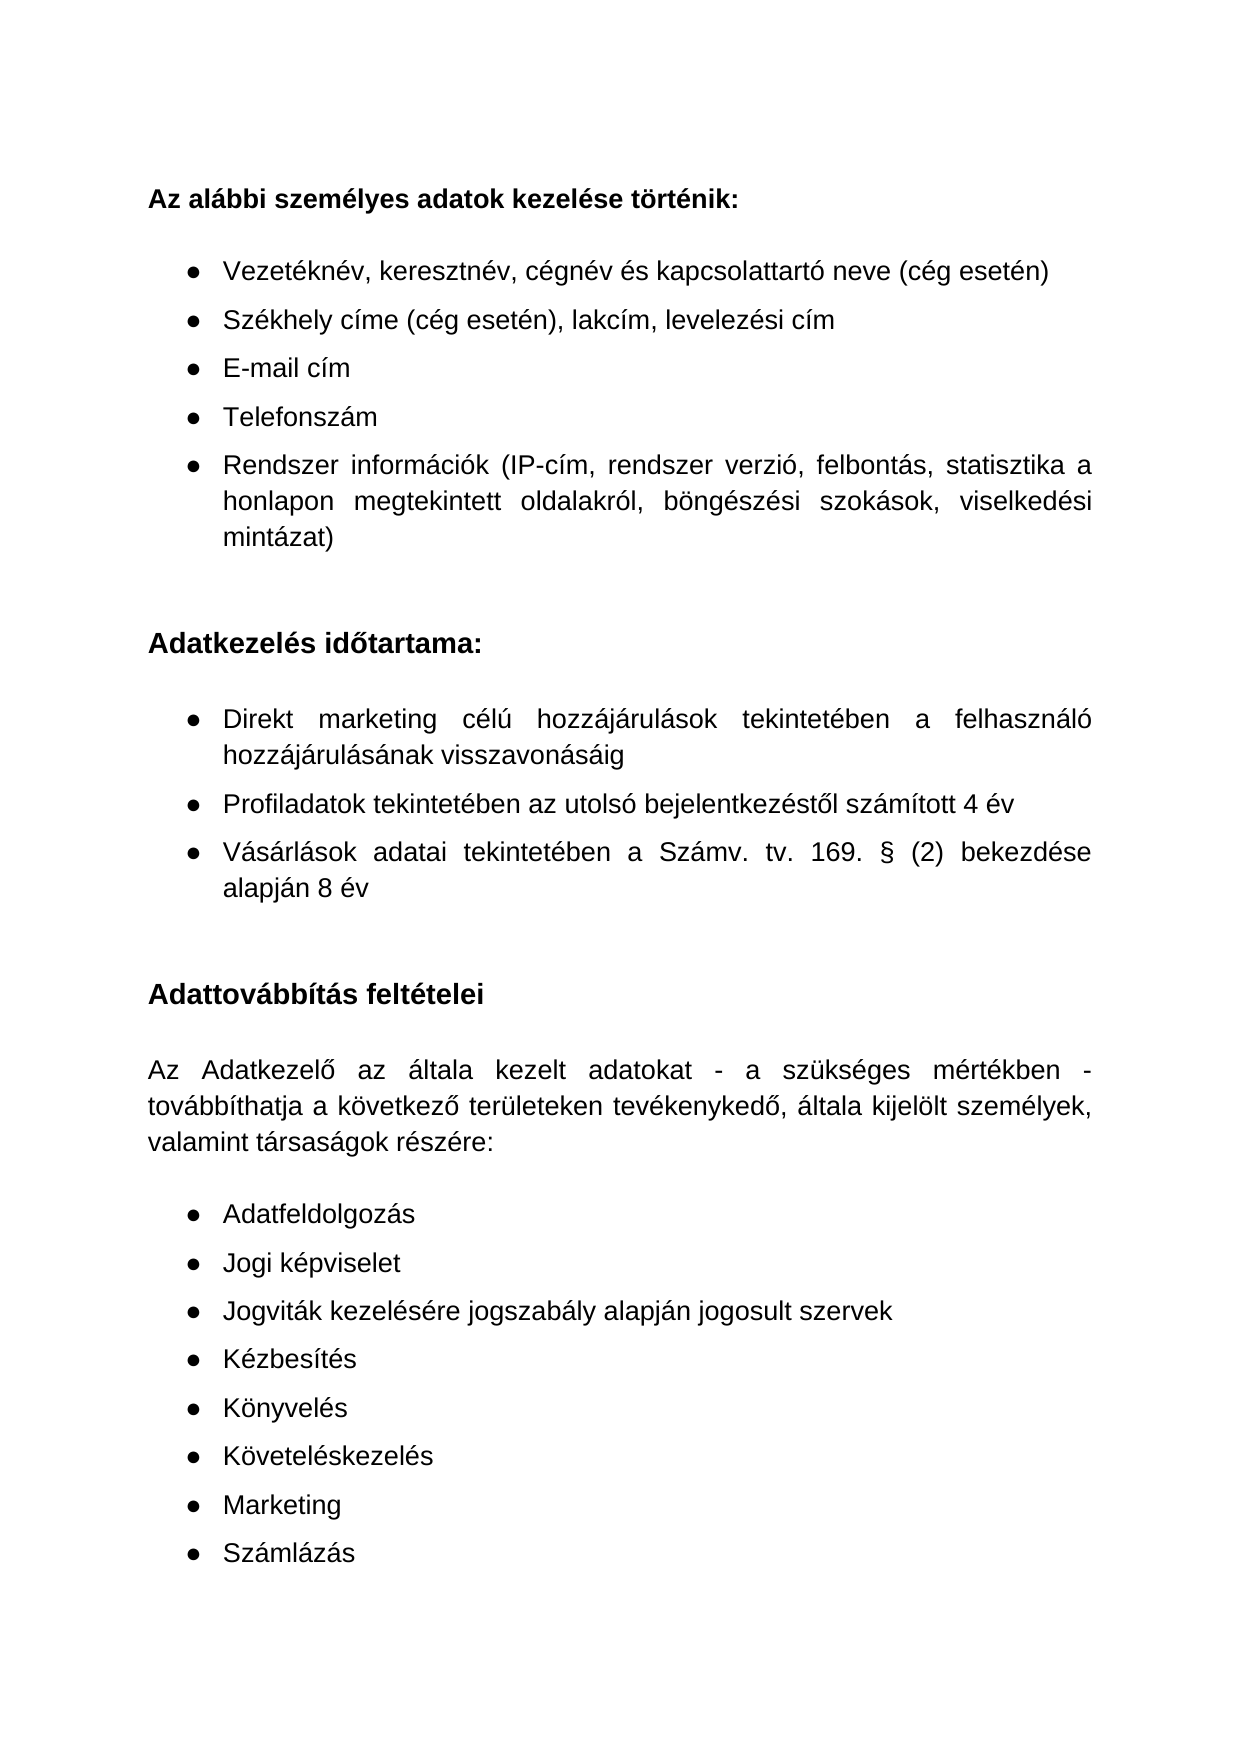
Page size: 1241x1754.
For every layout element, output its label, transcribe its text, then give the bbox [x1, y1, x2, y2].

list Székhely címe (cég esetén), lakcím, levelezési cím [185, 304, 1093, 335]
list Könyvelés [185, 1392, 1093, 1423]
list Telefonszám [185, 401, 1093, 432]
text Az Adatkezelő az általa kezelt adatokat - a szükséges mértékben - továbbíthatja a következő területeken tevékenykedő, általa kijelölt személyek, valamint társaságok részére: [148, 1054, 1093, 1157]
list Vezetéknév, keresztnév, cégnév és kapcsolattartó neve (cég esetén) [185, 255, 1093, 287]
list Számlázás [185, 1537, 1093, 1568]
list Kézbesítés [185, 1343, 1093, 1375]
list Vásárlások adatai tekintetében a Számv. tv. 169. § (2) bekezdése alapján 8 év [185, 836, 1093, 903]
list Jogi képviselet [185, 1247, 1093, 1278]
list E-mail cím [185, 352, 1093, 383]
list Követeléskezelés [185, 1440, 1093, 1472]
subtitle Adatkezelés időtartama: [148, 626, 1093, 660]
list Jogviták kezelésére jogszabály alapján jogosult szervek [185, 1295, 1093, 1326]
list Profiladatok tekintetében az utolsó bejelentkezéstől számított 4 év [185, 788, 1093, 819]
list Marketing [185, 1489, 1093, 1520]
list Adatfeldolgozás [185, 1198, 1093, 1229]
subtitle Adattovábbítás feltételei [148, 977, 1093, 1011]
text Az alábbi személyes adatok kezelése történik: [148, 183, 1093, 215]
list Direkt marketing célú hozzájárulások tekintetében a felhasználó hozzájárulásának visszavonásáig [185, 703, 1093, 771]
list Rendszer információk (IP-cím, rendszer verzió, felbontás, statisztika a honlapon megtekintett oldalakról, böngészési szokások, viselkedési mintázat) [185, 449, 1093, 552]
